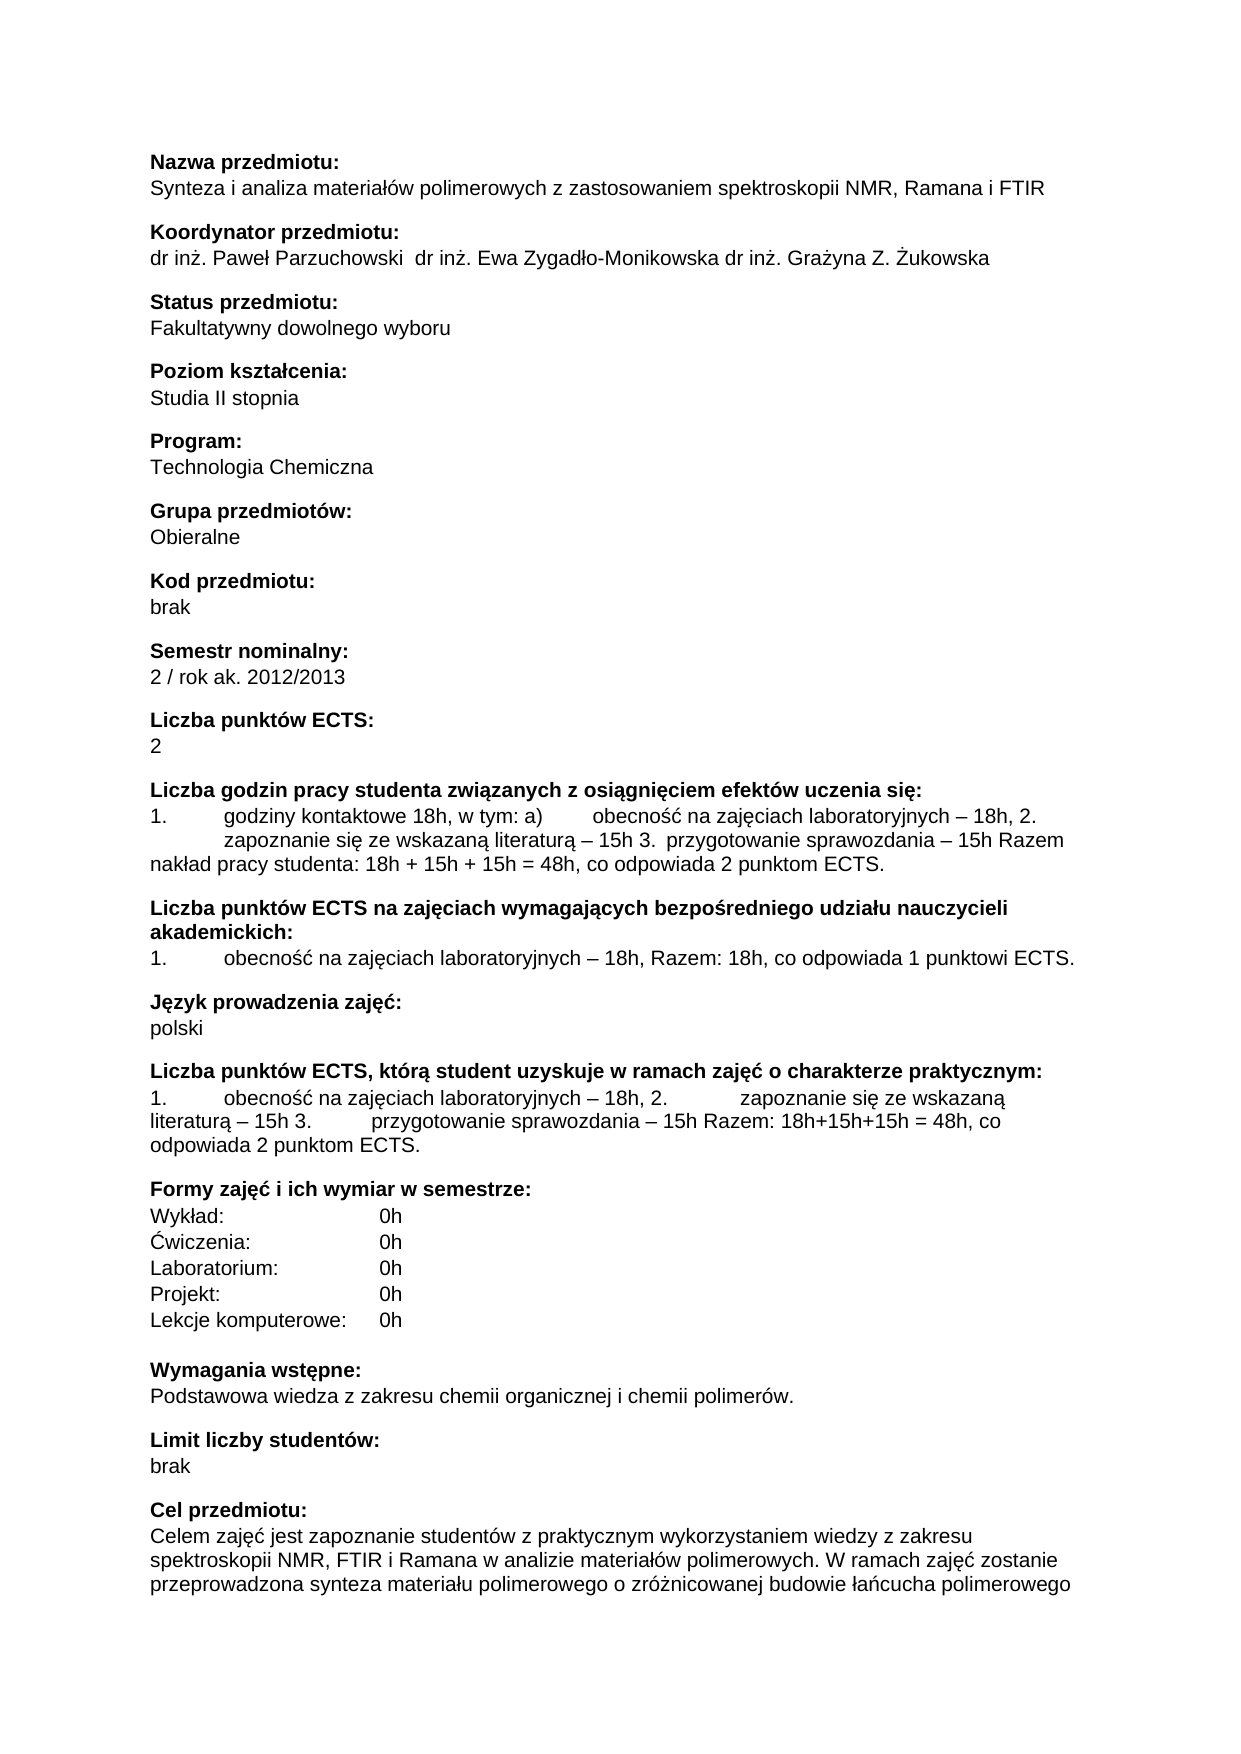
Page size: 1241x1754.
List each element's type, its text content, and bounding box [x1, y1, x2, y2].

text brak [150, 595, 1090, 619]
text polski [150, 1016, 1090, 1039]
text Liczba punktów ECTS, którą student uzyskuje w ramach zajęć o charakterze praktycznym: [150, 1059, 1090, 1083]
text Liczba godzin pracy studenta związanych z osiągnięciem efektów uczenia się: [150, 778, 1090, 802]
text 2 / rok ak. 2012/2013 [150, 664, 1090, 688]
text Koordynator przedmiotu: [150, 220, 1090, 244]
text Wymagania wstępne: [150, 1358, 1090, 1382]
text Status przedmiotu: [150, 289, 1090, 313]
text 1. obecność na zajęciach laboratoryjnych – 18h, Razem: 18h, co odpowiada 1 punktowi ECTS. [150, 946, 1090, 970]
text Semestr nominalny: [150, 638, 1090, 662]
table_cell Projekt: [140, 1282, 367, 1306]
table_cell Lekcje komputerowe: [140, 1308, 367, 1332]
text Język prowadzenia zajęć: [150, 989, 1090, 1013]
text Liczba punktów ECTS na zajęciach wymagających bezpośredniego udziału nauczycieli akademickich: [150, 896, 1090, 944]
table_header Wykład: [140, 1204, 367, 1228]
table_cell 0h [369, 1306, 597, 1332]
text Grupa przedmiotów: [150, 499, 1090, 523]
text 1. godziny kontaktowe 18h, w tym: a) obecność na zajęciach laboratoryjnych – 18h, 2. zapoznanie się ze wskazaną literaturą – 15h 3. przygotowanie sprawozdania – 15h Razem nakład pracy studenta: 18h + 15h + 15h = 48h, co odpowiada 2 punktom ECTS. [150, 804, 1090, 876]
table_cell 0h [369, 1254, 597, 1280]
text Nazwa przedmiotu: [150, 150, 1090, 174]
table_cell 0h [369, 1280, 597, 1306]
table_cell Ćwiczenia: [140, 1230, 367, 1254]
text dr inż. Paweł Parzuchowski dr inż. Ewa Zygadło-Monikowska dr inż. Grażyna Z. Żukowska [150, 246, 1090, 270]
table_cell 0h [369, 1228, 597, 1254]
text brak [150, 1454, 1090, 1478]
text Synteza i analiza materiałów polimerowych z zastosowaniem spektroskopii NMR, Ramana i FTIR [150, 176, 1090, 200]
text Podstawowa wiedza z zakresu chemii organicznej i chemii polimerów. [150, 1384, 1090, 1408]
text 1. obecność na zajęciach laboratoryjnych – 18h, 2. zapoznanie się ze wskazaną literaturą – 15h 3. przygotowanie sprawozdania – 15h Razem: 18h+15h+15h = 48h, co odpowiada 2 punktom ECTS. [150, 1085, 1090, 1157]
table_header 0h [369, 1204, 597, 1228]
table_cell Laboratorium: [140, 1256, 367, 1280]
text Studia II stopnia [150, 385, 1090, 409]
text 2 [150, 734, 1090, 758]
text Limit liczby studentów: [150, 1428, 1090, 1452]
text Fakultatywny dowolnego wyboru [150, 316, 1090, 339]
text Kod przedmiotu: [150, 569, 1090, 593]
text Program: [150, 429, 1090, 453]
text Poziom kształcenia: [150, 359, 1090, 383]
text Cel przedmiotu: [150, 1497, 1090, 1521]
text Obieralne [150, 525, 1090, 549]
text Liczba punktów ECTS: [150, 708, 1090, 732]
text Technologia Chemiczna [150, 455, 1090, 479]
text Formy zajęć i ich wymiar w semestrze: [150, 1177, 1090, 1201]
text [150, 1523, 1090, 1595]
